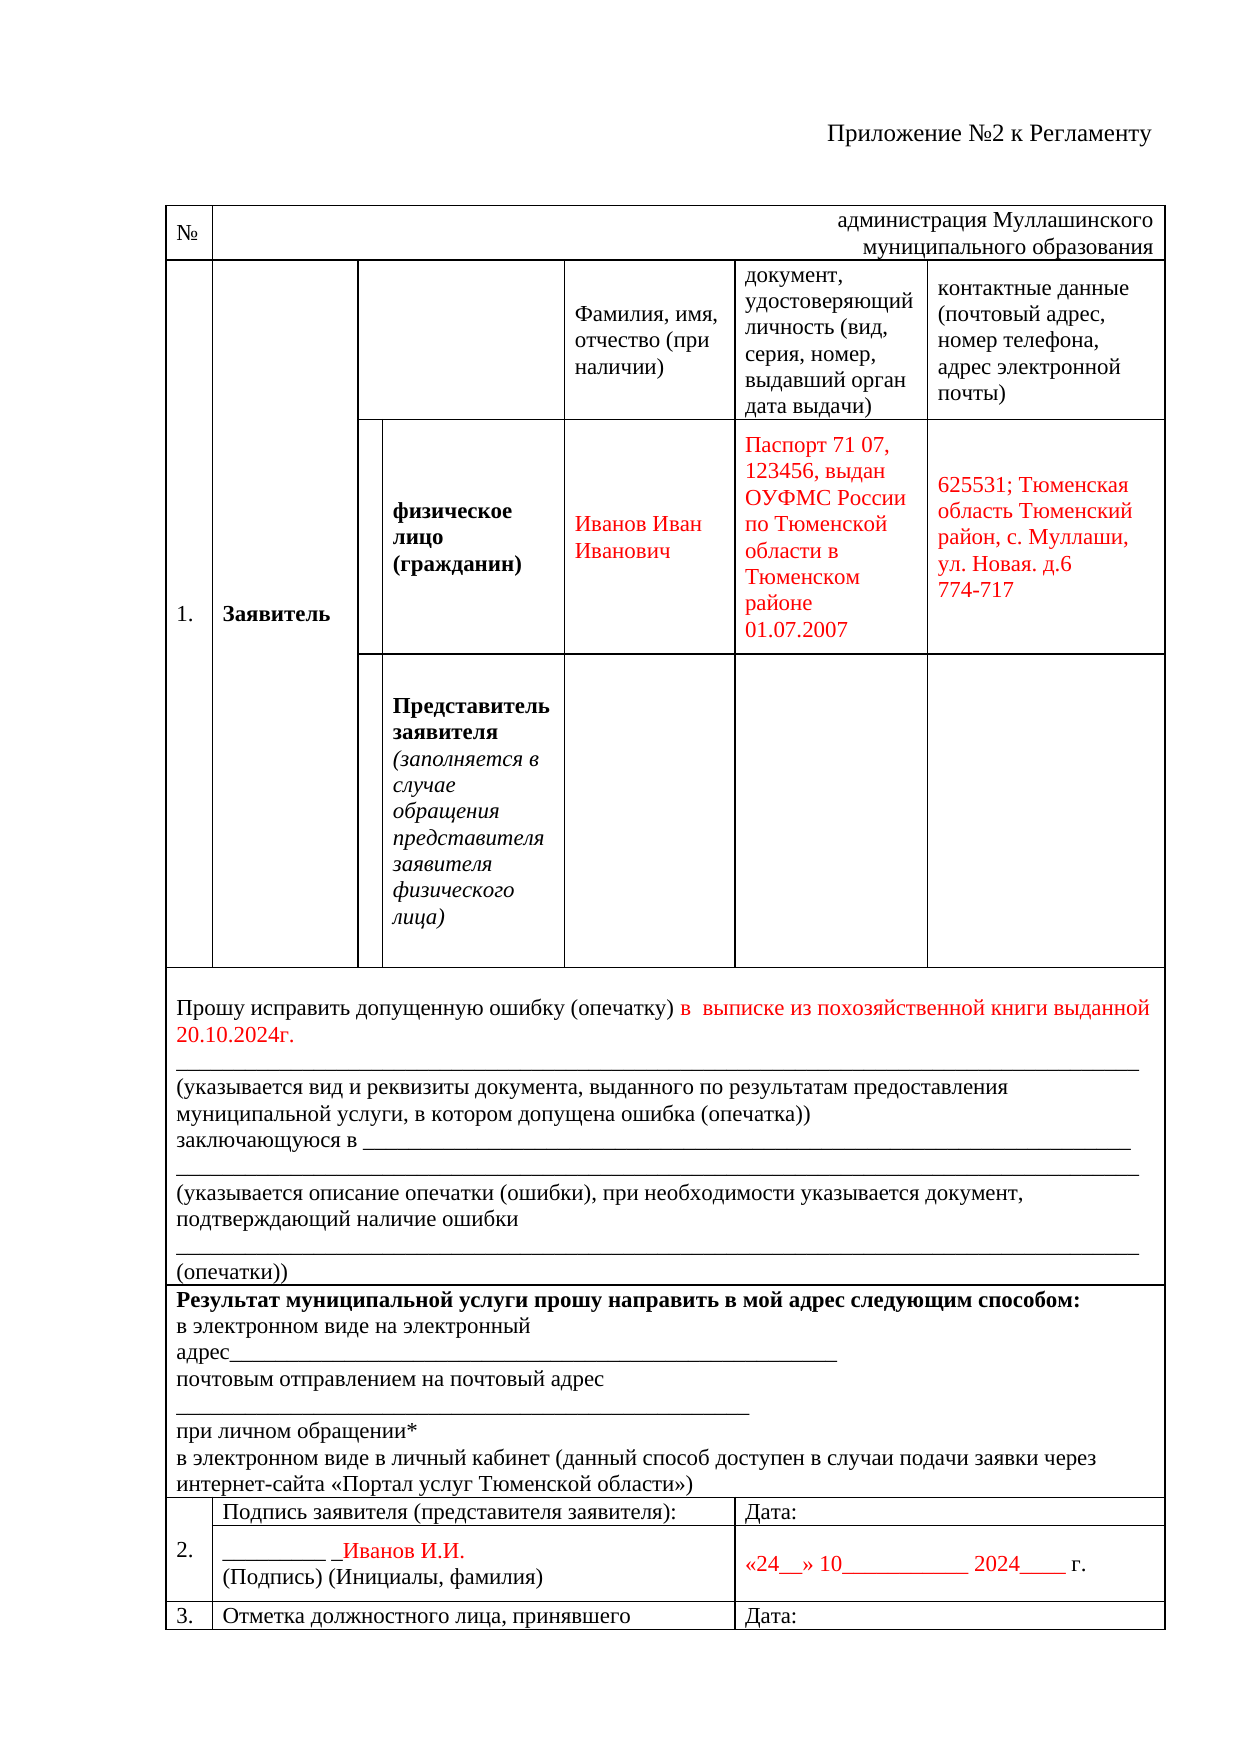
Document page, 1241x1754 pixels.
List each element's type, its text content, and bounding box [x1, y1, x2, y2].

table_cell Иванов Иван Иванович [565, 420, 734, 653]
table_header № [167, 206, 212, 259]
table_cell 2. [167, 1498, 212, 1601]
table_cell 3. [167, 1602, 212, 1628]
table_cell контактные данные (почтовый адрес, номер телефона, адрес электронной почты) [928, 261, 1164, 419]
table_cell Подпись заявителя (представителя заявителя): [213, 1498, 734, 1524]
table_cell Заявитель [213, 261, 357, 966]
table_cell 625531; Тюменская область Тюменский район, с. Муллаши, ул. Новая. д.6 774-717 [928, 420, 1164, 653]
table_cell Прошу исправить допущенную ошибку (опечатку) в выписке из похозяйственной книги выданной 20.10.2024г. ____________________________________________________________________________________ (указывается вид и реквизиты документа, выданного по результатам предоставления муниципальной услуги, в котором допущена ошибка (опечатка)) заключающуюся в ___________________________________________________________________ ____________________________________________________________________________________ (указывается описание опечатки (ошибки), при необходимости указывается документ, подтверждающий наличие ошибки ____________________________________________________________________________________ (опечатки)) [167, 968, 1164, 1284]
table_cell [213, 1602, 734, 1628]
table_cell Представитель заявителя (заполняется в случае обращения представителя заявителя физического лица) [383, 655, 564, 966]
table_header администрация Муллашинского муниципального образования [213, 206, 1164, 259]
table_cell физическое лицо (гражданин) [383, 420, 564, 653]
table_cell Результат муниципальной услуги прошу направить в мой адрес следующим способом: в электронном виде на электронный адрес_____________________________________________________ почтовым отправлением на почтовый адрес __________________________________________________ при личном обращении* в электронном виде в личный кабинет (данный способ доступен в случаи подачи заявки через интернет-сайта «Портал услуг Тюменской области») [167, 1286, 1164, 1497]
table_cell документ, удостоверяющий личность (вид, серия, номер, выдавший орган дата выдачи) [736, 261, 927, 419]
table_cell [359, 655, 382, 966]
table_cell [928, 655, 1164, 966]
table_cell [565, 655, 734, 966]
table_cell _________ _Иванов И.И. (Подпись) (Инициалы, фамилия) [213, 1526, 734, 1601]
table_cell Паспорт 71 07, 123456, выдан ОУФМС России по Тюменской области в Тюменском районе 01.07.2007 [736, 420, 927, 653]
table_cell Дата: [736, 1498, 1164, 1524]
table_cell [359, 261, 564, 419]
table_cell [736, 655, 927, 966]
table_cell 1. [167, 261, 212, 966]
text Приложение №2 к Регламенту [177, 118, 1152, 147]
table_cell [359, 420, 382, 653]
table_cell «24__» 10___________ 2024____ г. [736, 1526, 1164, 1601]
table_cell Дата: [736, 1602, 1164, 1628]
table_cell Фамилия, имя, отчество (при наличии) [565, 261, 734, 419]
